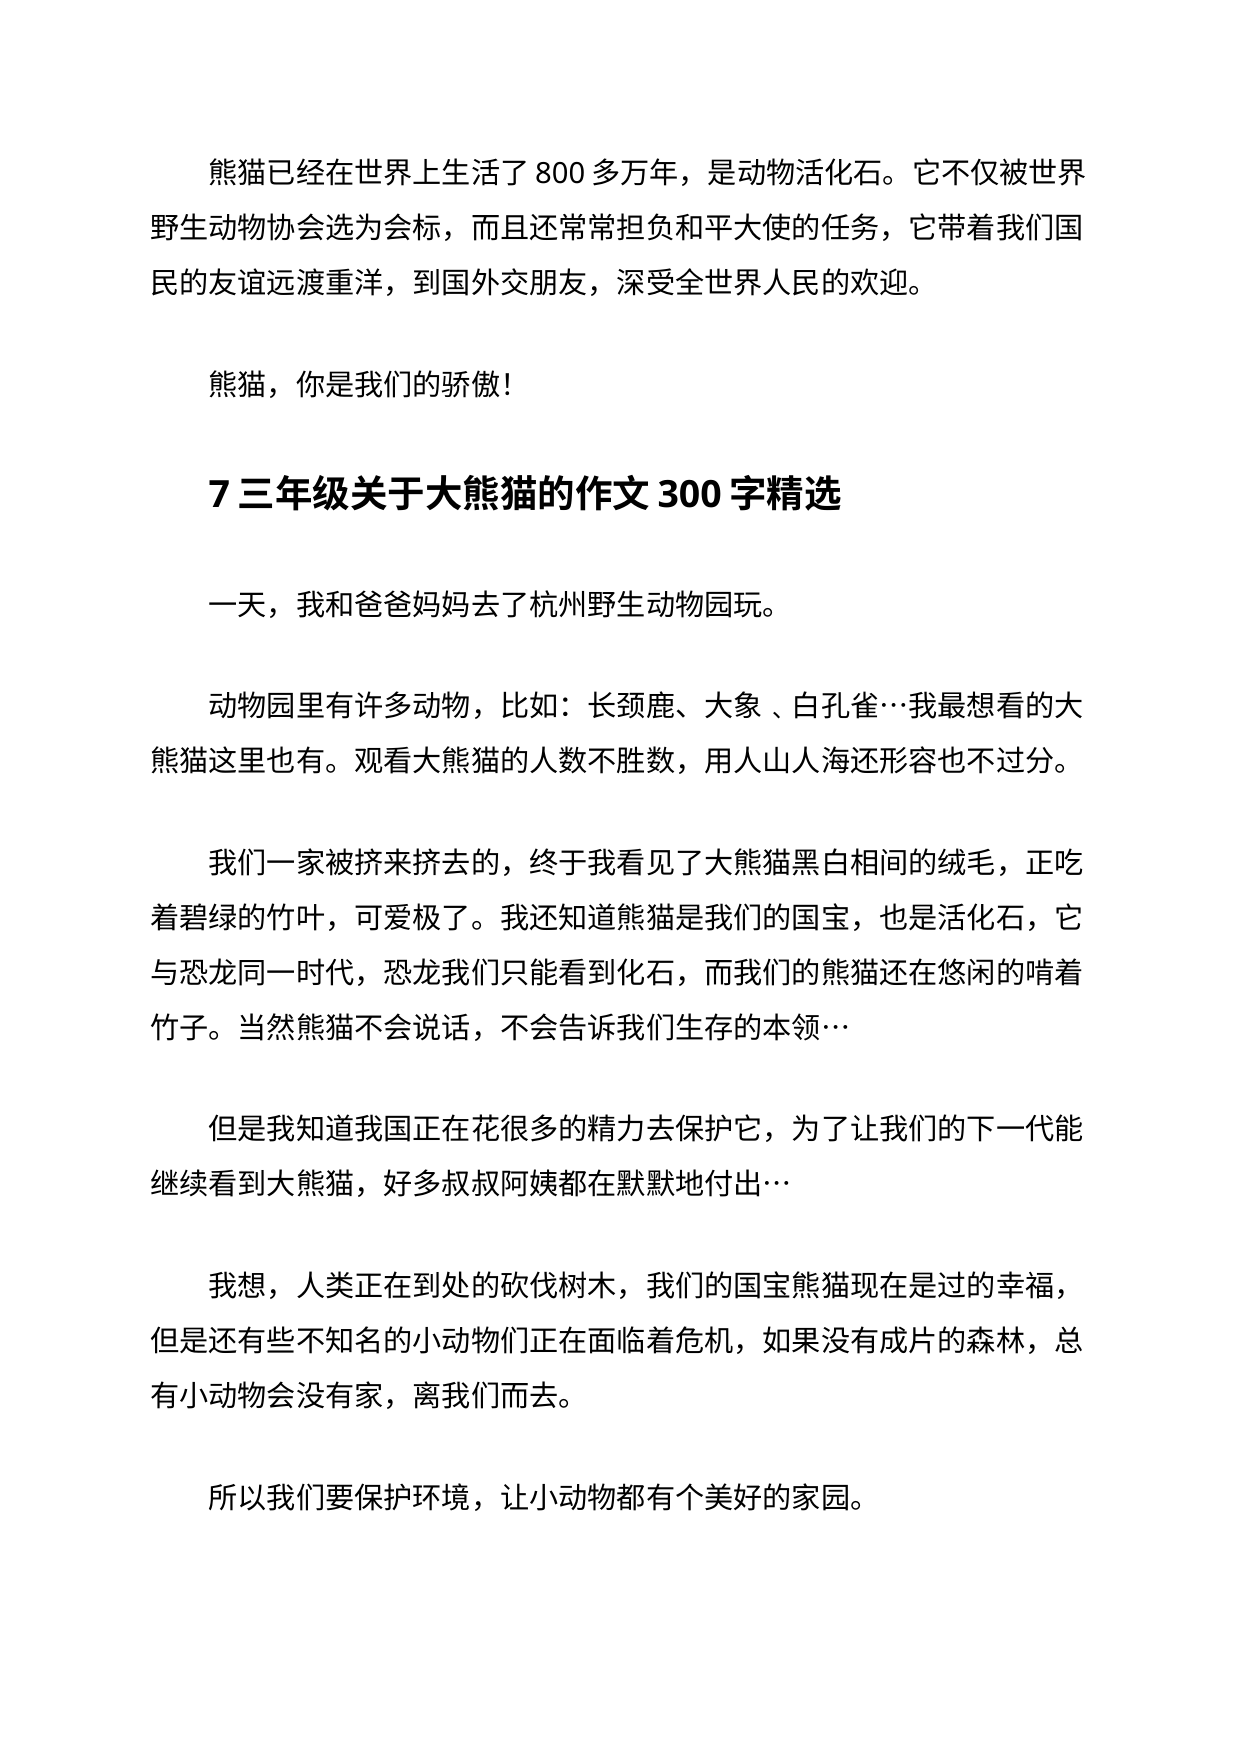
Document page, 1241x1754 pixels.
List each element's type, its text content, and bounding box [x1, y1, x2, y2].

text 动物园里有许多动物，比如：长颈鹿、大象﹑白孔雀…我最想看的大熊猫这里也有。观看大熊猫的人数不胜数，用人山人海还形容也不过分。 [150, 683, 1090, 780]
text 熊猫，你是我们的骄傲！ [150, 362, 1090, 404]
text 所以我们要保护环境，让小动物都有个美好的家园。 [150, 1474, 1090, 1516]
text 我想，人类正在到处的砍伐树木，我们的国宝熊猫现在是过的幸福，但是还有些不知名的小动物们正在面临着危机，如果没有成片的森林，总有小动物会没有家，离我们而去。 [150, 1263, 1090, 1415]
text 熊猫已经在世界上生活了800多万年，是动物活化石。它不仅被世界野生动物协会选为会标，而且还常常担负和平大使的任务，它带着我们国民的友谊远渡重洋，到国外交朋友，深受全世界人民的欢迎。 [150, 150, 1090, 302]
text 我们一家被挤来挤去的，终于我看见了大熊猫黑白相间的绒毛，正吃着碧绿的竹叶，可爱极了。我还知道熊猫是我们的国宝，也是活化石，它与恐龙同一时代，恐龙我们只能看到化石，而我们的熊猫还在悠闲的啃着竹子。当然熊猫不会说话，不会告诉我们生存的本领… [150, 839, 1090, 1046]
text 7三年级关于大熊猫的作文300字精选 [150, 463, 1090, 518]
text 一天，我和爸爸妈妈去了杭州野生动物园玩。 [150, 581, 1090, 623]
text 但是我知道我国正在花很多的精力去保护它，为了让我们的下一代能继续看到大熊猫，好多叔叔阿姨都在默默地付出… [150, 1106, 1090, 1203]
